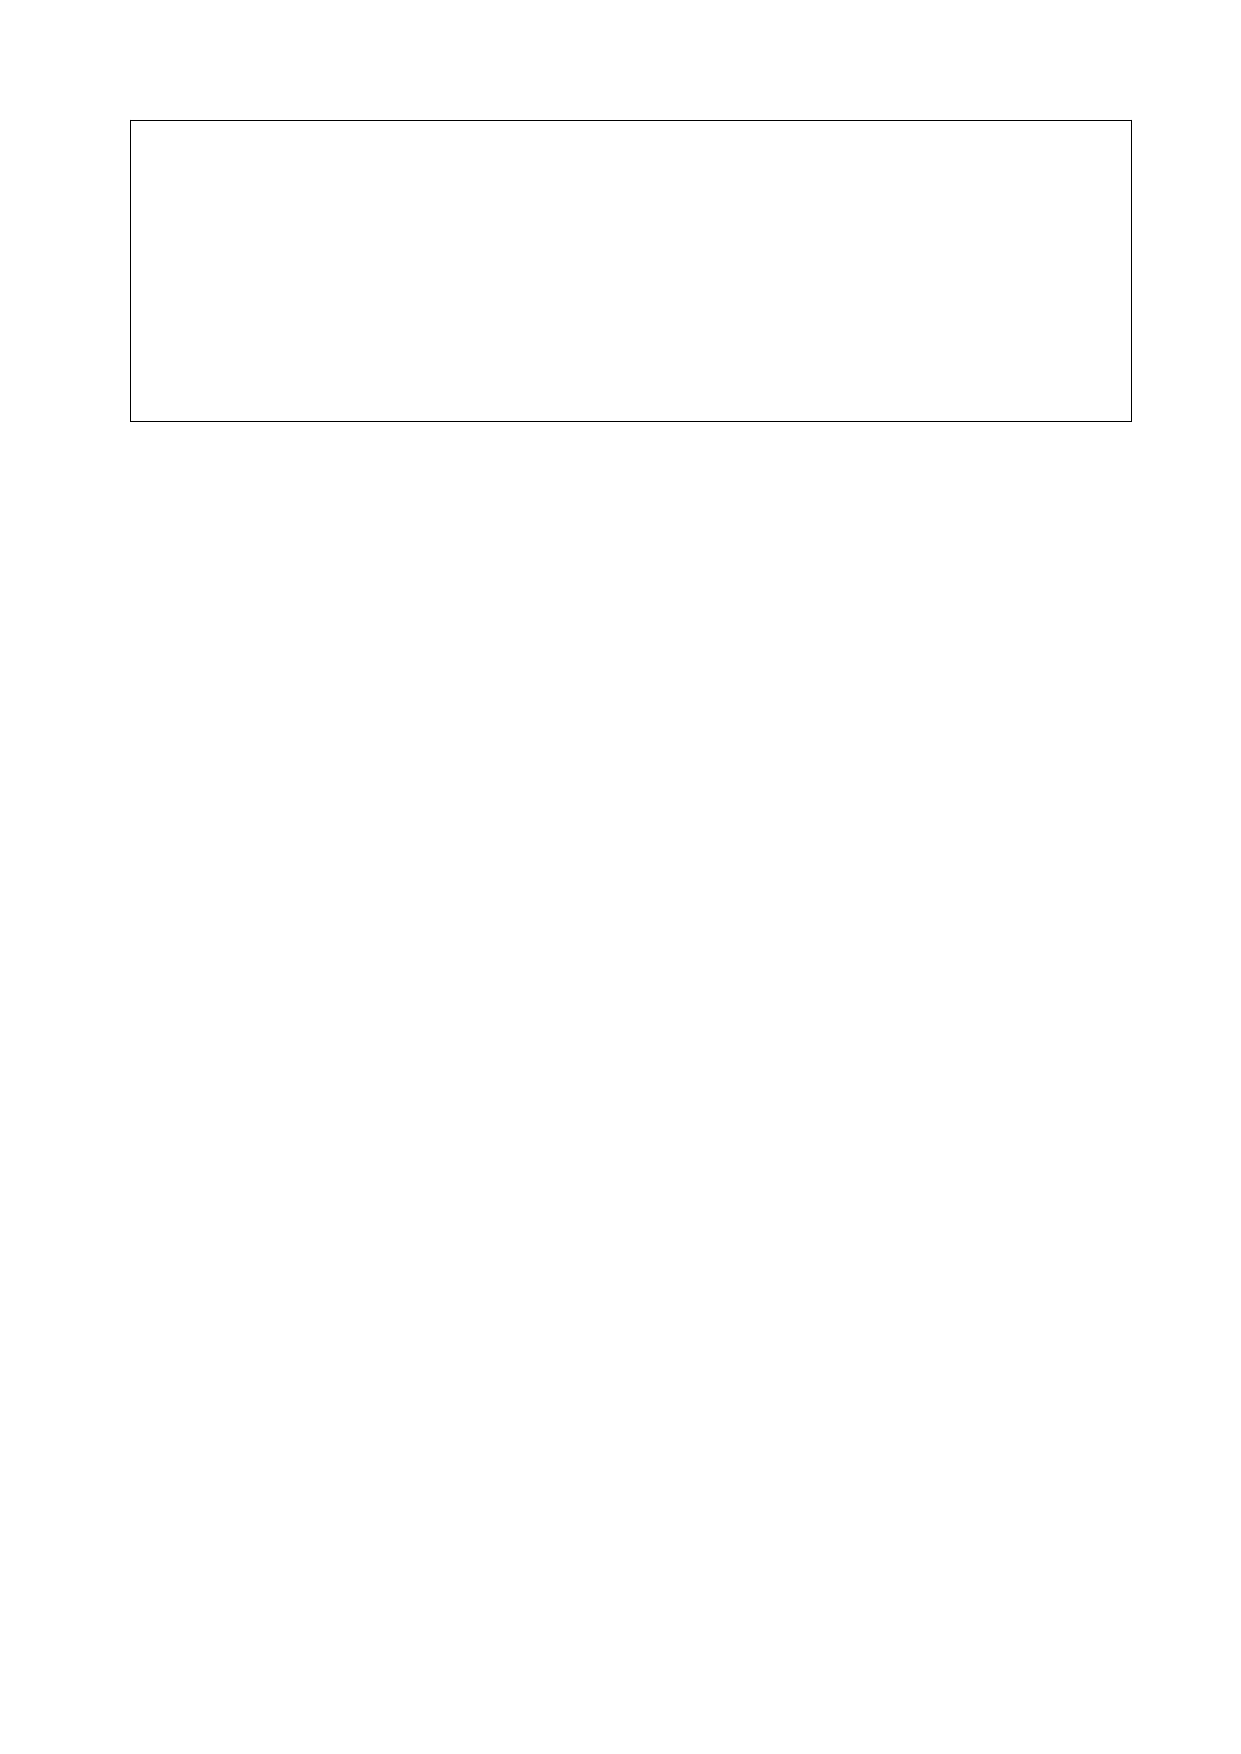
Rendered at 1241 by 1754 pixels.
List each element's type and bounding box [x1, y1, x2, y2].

table_cell [131, 121, 1131, 421]
